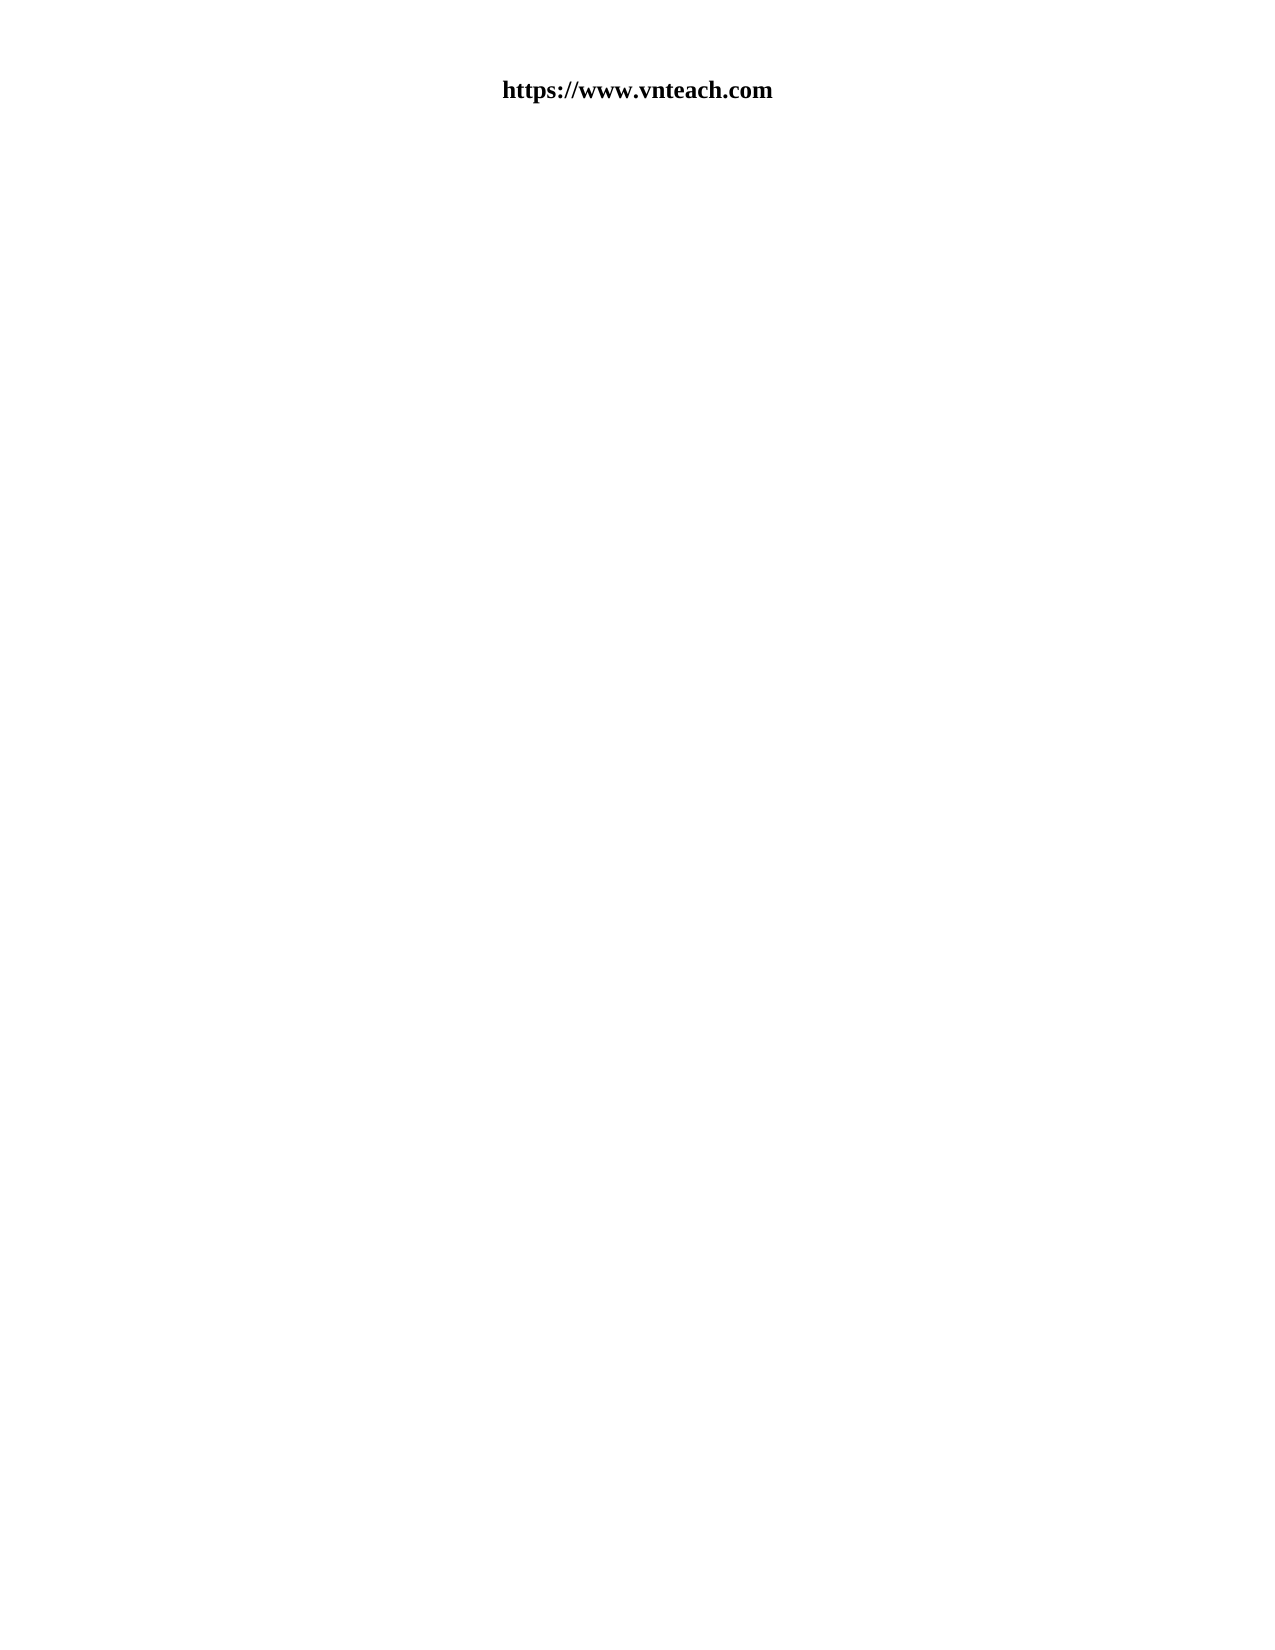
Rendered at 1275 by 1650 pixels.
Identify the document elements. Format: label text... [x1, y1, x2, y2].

text https://www.vnteach.com [75, 75, 1200, 104]
